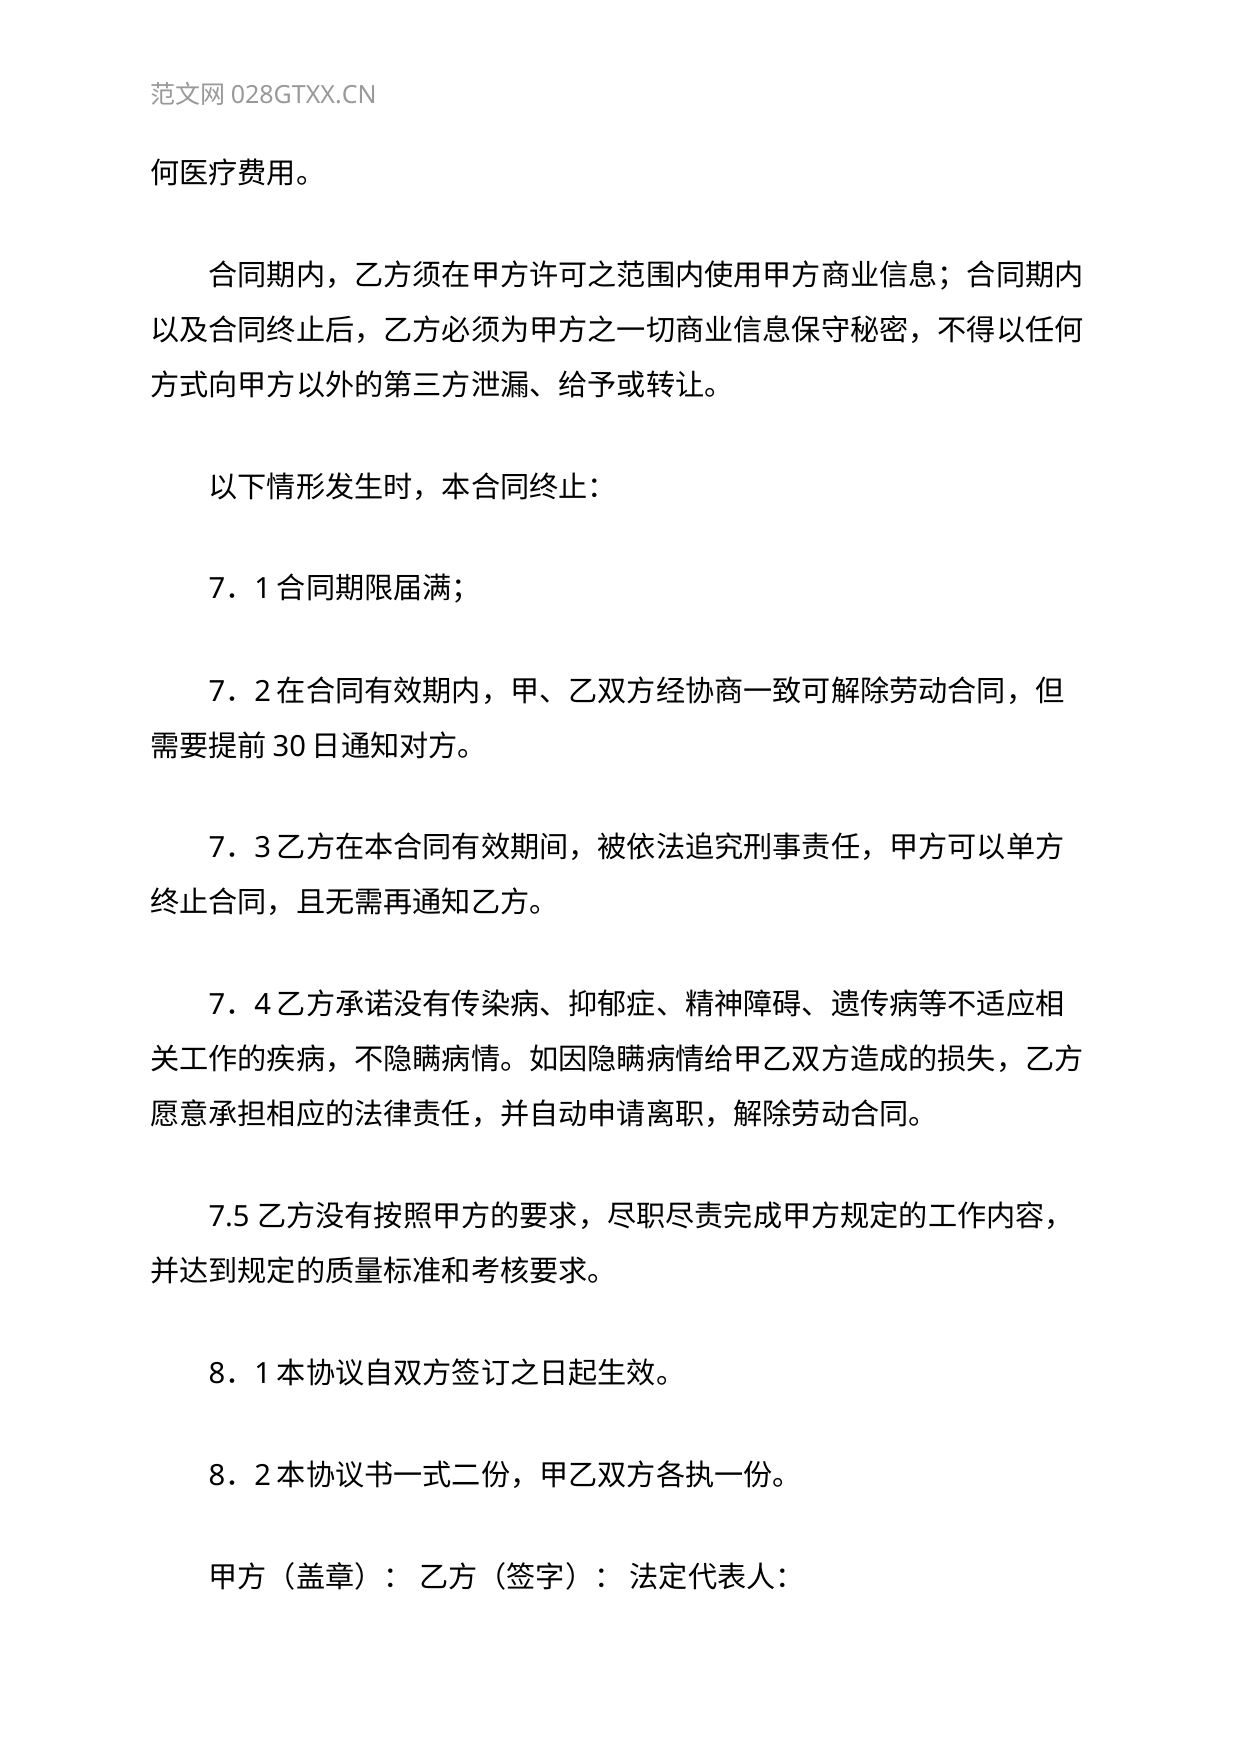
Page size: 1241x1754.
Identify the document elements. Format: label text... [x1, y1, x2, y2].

text 7．4乙方承诺没有传染病、抑郁症、精神障碍、遗传病等不适应相关工作的疾病，不隐瞒病情。如因隐瞒病情给甲乙双方造成的损失，乙方愿意承担相应的法律责任，并自动申请离职，解除劳动合同。 [150, 981, 1090, 1133]
text 8．2本协议书一式二份，甲乙双方各执一份。 [150, 1451, 1090, 1494]
text 甲方（盖章）： 乙方（签字）： 法定代表人： [150, 1553, 1090, 1596]
text 7．2在合同有效期内，甲、乙双方经协商一致可解除劳动合同，但需要提前30日通知对方。 [150, 667, 1090, 764]
text 8．1本协议自双方签订之日起生效。 [150, 1349, 1090, 1392]
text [150, 150, 1090, 192]
text 以下情形发生时，本合同终止： [150, 463, 1090, 506]
text 合同期内，乙方须在甲方许可之范围内使用甲方商业信息；合同期内以及合同终止后，乙方必须为甲方之一切商业信息保守秘密，不得以任何方式向甲方以外的第三方泄漏、给予或转让。 [150, 252, 1090, 404]
text 7．1合同期限届满； [150, 565, 1090, 607]
text 7．3乙方在本合同有效期间，被依法追究刑事责任，甲方可以单方终止合同，且无需再通知乙方。 [150, 824, 1090, 921]
text 7.5 乙方没有按照甲方的要求，尽职尽责完成甲方规定的工作内容，并达到规定的质量标准和考核要求。 [150, 1192, 1090, 1290]
